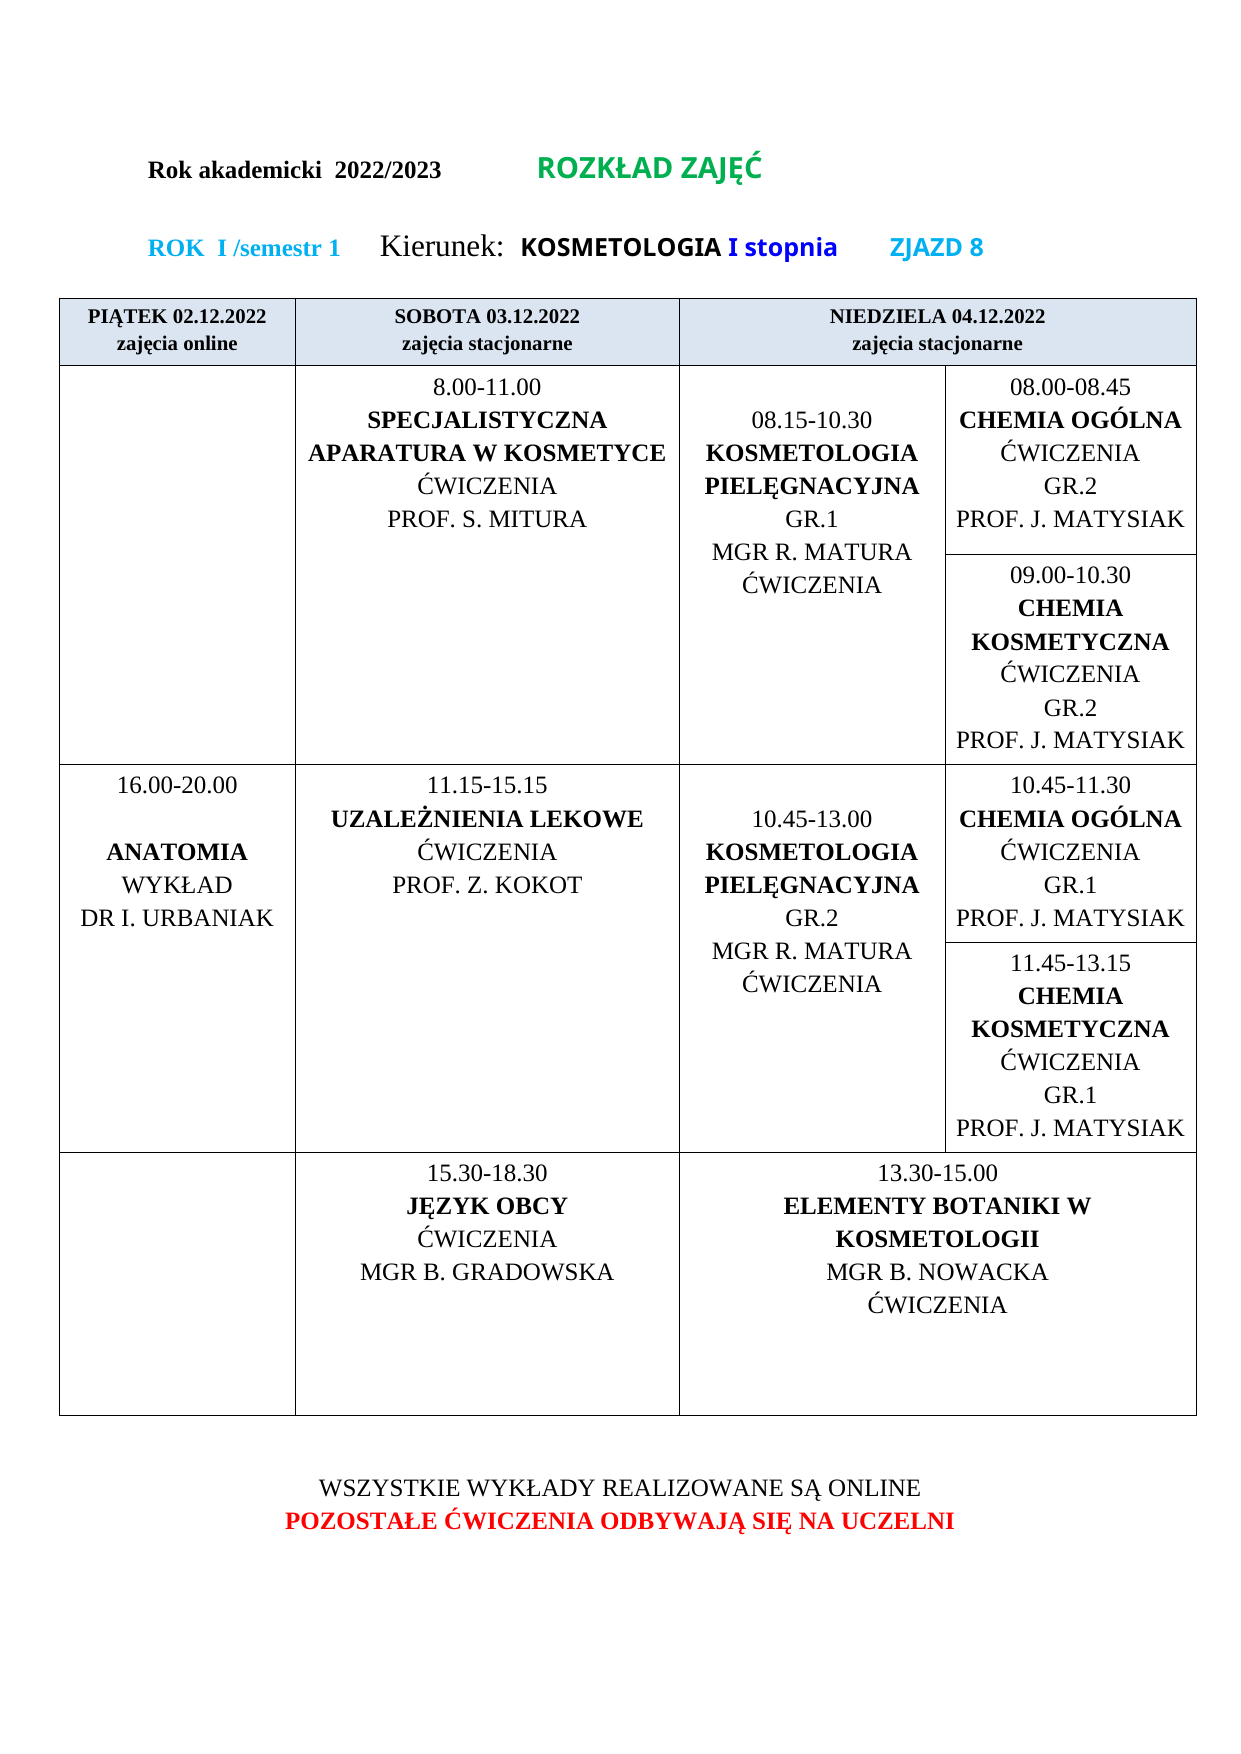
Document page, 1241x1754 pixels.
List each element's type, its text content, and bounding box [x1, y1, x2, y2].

text ROK I /semestr 1 Kierunek: KOSMETOLOGIA I stopnia ZJAZD 8 [148, 227, 1093, 263]
table_cell 8.00-11.00 SPECJALISTYCZNA APARATURA W KOSMETYCE ĆWICZENIA PROF. S. MITURA [296, 366, 679, 764]
table_cell 15.30-18.30 JĘZYK OBCY ĆWICZENIA MGR B. GRADOWSKA [296, 1153, 679, 1415]
table_cell 10.45-13.00 KOSMETOLOGIA PIELĘGNACYJNA GR.2 MGR R. MATURA ĆWICZENIA [680, 765, 945, 1152]
table_cell 16.00-20.00 ANATOMIA WYKŁAD DR I. URBANIAK [60, 765, 295, 1152]
table_header SOBOTA 03.12.2022 zajęcia stacjonarne [296, 299, 679, 365]
table_cell [60, 366, 295, 764]
text WSZYSTKIE WYKŁADY REALIZOWANE SĄ ONLINE [148, 1473, 1093, 1502]
text POZOSTAŁE ĆWICZENIA ODBYWAJĄ SIĘ NA UCZELNI [148, 1506, 1093, 1535]
table_cell 11.15-15.15 UZALEŻNIENIA LEKOWE ĆWICZENIA PROF. Z. KOKOT [296, 765, 679, 1152]
text Rok akademicki 2022/2023 ROZKŁAD ZAJĘĆ [148, 148, 1093, 187]
table_header NIEDZIELA 04.12.2022 zajęcia stacjonarne [680, 299, 1196, 365]
table_cell 09.00-10.30 CHEMIA KOSMETYCZNA ĆWICZENIA GR.2 PROF. J. MATYSIAK [946, 555, 1196, 764]
table_cell [60, 1153, 295, 1415]
table_cell 08.15-10.30 KOSMETOLOGIA PIELĘGNACYJNA GR.1 MGR R. MATURA ĆWICZENIA [680, 366, 945, 764]
table_cell 11.45-13.15 CHEMIA KOSMETYCZNA ĆWICZENIA GR.1 PROF. J. MATYSIAK [946, 943, 1196, 1152]
table_cell 10.45-11.30 CHEMIA OGÓLNA ĆWICZENIA GR.1 PROF. J. MATYSIAK [946, 765, 1196, 941]
table_header PIĄTEK 02.12.2022 zajęcia online [60, 299, 295, 365]
table_cell 13.30-15.00 ELEMENTY BOTANIKI W KOSMETOLOGII MGR B. NOWACKA ĆWICZENIA [680, 1153, 1196, 1415]
table_cell 08.00-08.45 CHEMIA OGÓLNA ĆWICZENIA GR.2 PROF. J. MATYSIAK [946, 366, 1196, 554]
